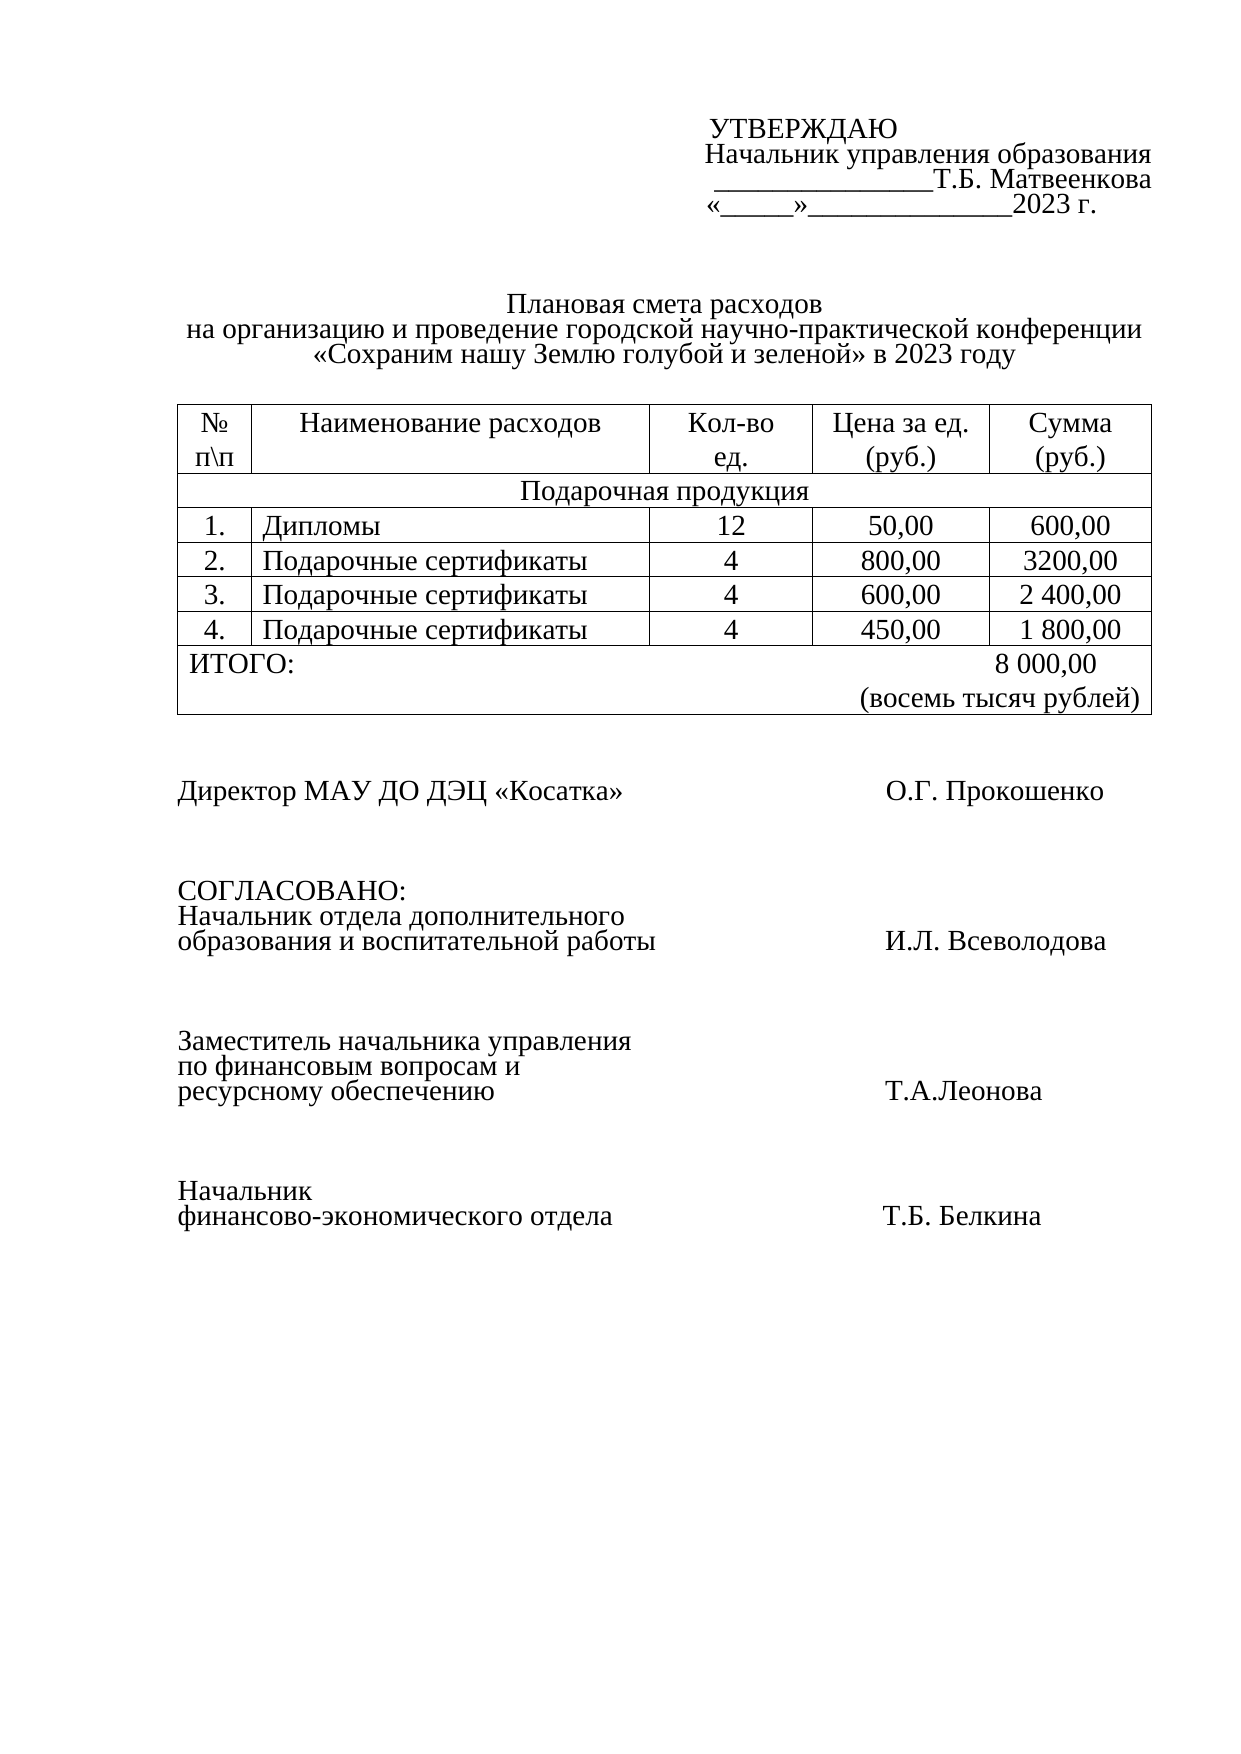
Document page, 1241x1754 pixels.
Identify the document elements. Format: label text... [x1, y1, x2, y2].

text «_____»______________2023 г. [177, 193, 1152, 218]
text финансово-экономического отдела Т.Б. Белкина [188, 1206, 1152, 1231]
table_header № п\п [178, 405, 251, 472]
table_cell 50,00 [813, 508, 989, 542]
table_cell ИТОГО: 8 000,00 (восемь тысяч рублей) [178, 646, 1151, 713]
text ресурсному обеспечению Т.А.Леонова [177, 1081, 1152, 1106]
text _______________Т.Б. Матвеенкова [177, 168, 1152, 193]
text по финансовым вопросам и [225, 1056, 1152, 1081]
table_cell Подарочные сертификаты [252, 543, 649, 576]
text Начальник отдела дополнительного [177, 906, 1152, 931]
table_cell 4 [650, 543, 812, 576]
table_header Наименование расходов [252, 405, 649, 472]
table_header Сумма (руб.) [990, 405, 1151, 472]
text УТВЕРЖДАЮ [177, 118, 1152, 143]
table_header Цена за ед. (руб.) [813, 405, 989, 472]
table_cell 4. [178, 612, 251, 645]
text Начальник управления образования [177, 143, 1152, 168]
table_cell 800,00 [813, 543, 989, 576]
table_cell 12 [650, 508, 812, 542]
text Директор МАУ ДО ДЭЦ «Косатка» О.Г. Прокошенко [194, 781, 385, 806]
table_cell 3200,00 [990, 543, 1151, 576]
text СОГЛАСОВАНО: [177, 881, 1152, 906]
table_cell Подарочные сертификаты [252, 577, 649, 611]
table_cell 450,00 [813, 612, 989, 645]
table_cell 600,00 [990, 508, 1151, 542]
text Директор МАУ ДО ДЭЦ «Косатка» О.Г. Прокошенко [484, 781, 1152, 806]
table_cell 3. [178, 577, 251, 611]
table_cell Дипломы [252, 508, 649, 542]
table_cell 4 [650, 577, 812, 611]
table_cell 1 800,00 [990, 612, 1151, 645]
text Заместитель начальника управления [177, 1031, 1152, 1056]
table_cell 4 [650, 612, 812, 645]
table_cell Подарочная продукция [178, 474, 1151, 507]
text Начальник [177, 1181, 1152, 1206]
table_cell 600,00 [813, 577, 989, 611]
table_cell 1. [178, 508, 251, 542]
table_cell Подарочные сертификаты [252, 612, 649, 645]
table_cell 2 400,00 [990, 577, 1151, 611]
table_cell 2. [178, 543, 251, 576]
text образования и воспитательной работы И.Л. Всеволодова [177, 931, 1152, 956]
text на организацию и проведение городской научно-практической конференции «Сохраним нашу Землю голубой и зеленой» в 2023 году [177, 318, 1152, 368]
text Плановая смета расходов [177, 293, 1152, 318]
table_header Кол-во ед. [650, 405, 812, 472]
